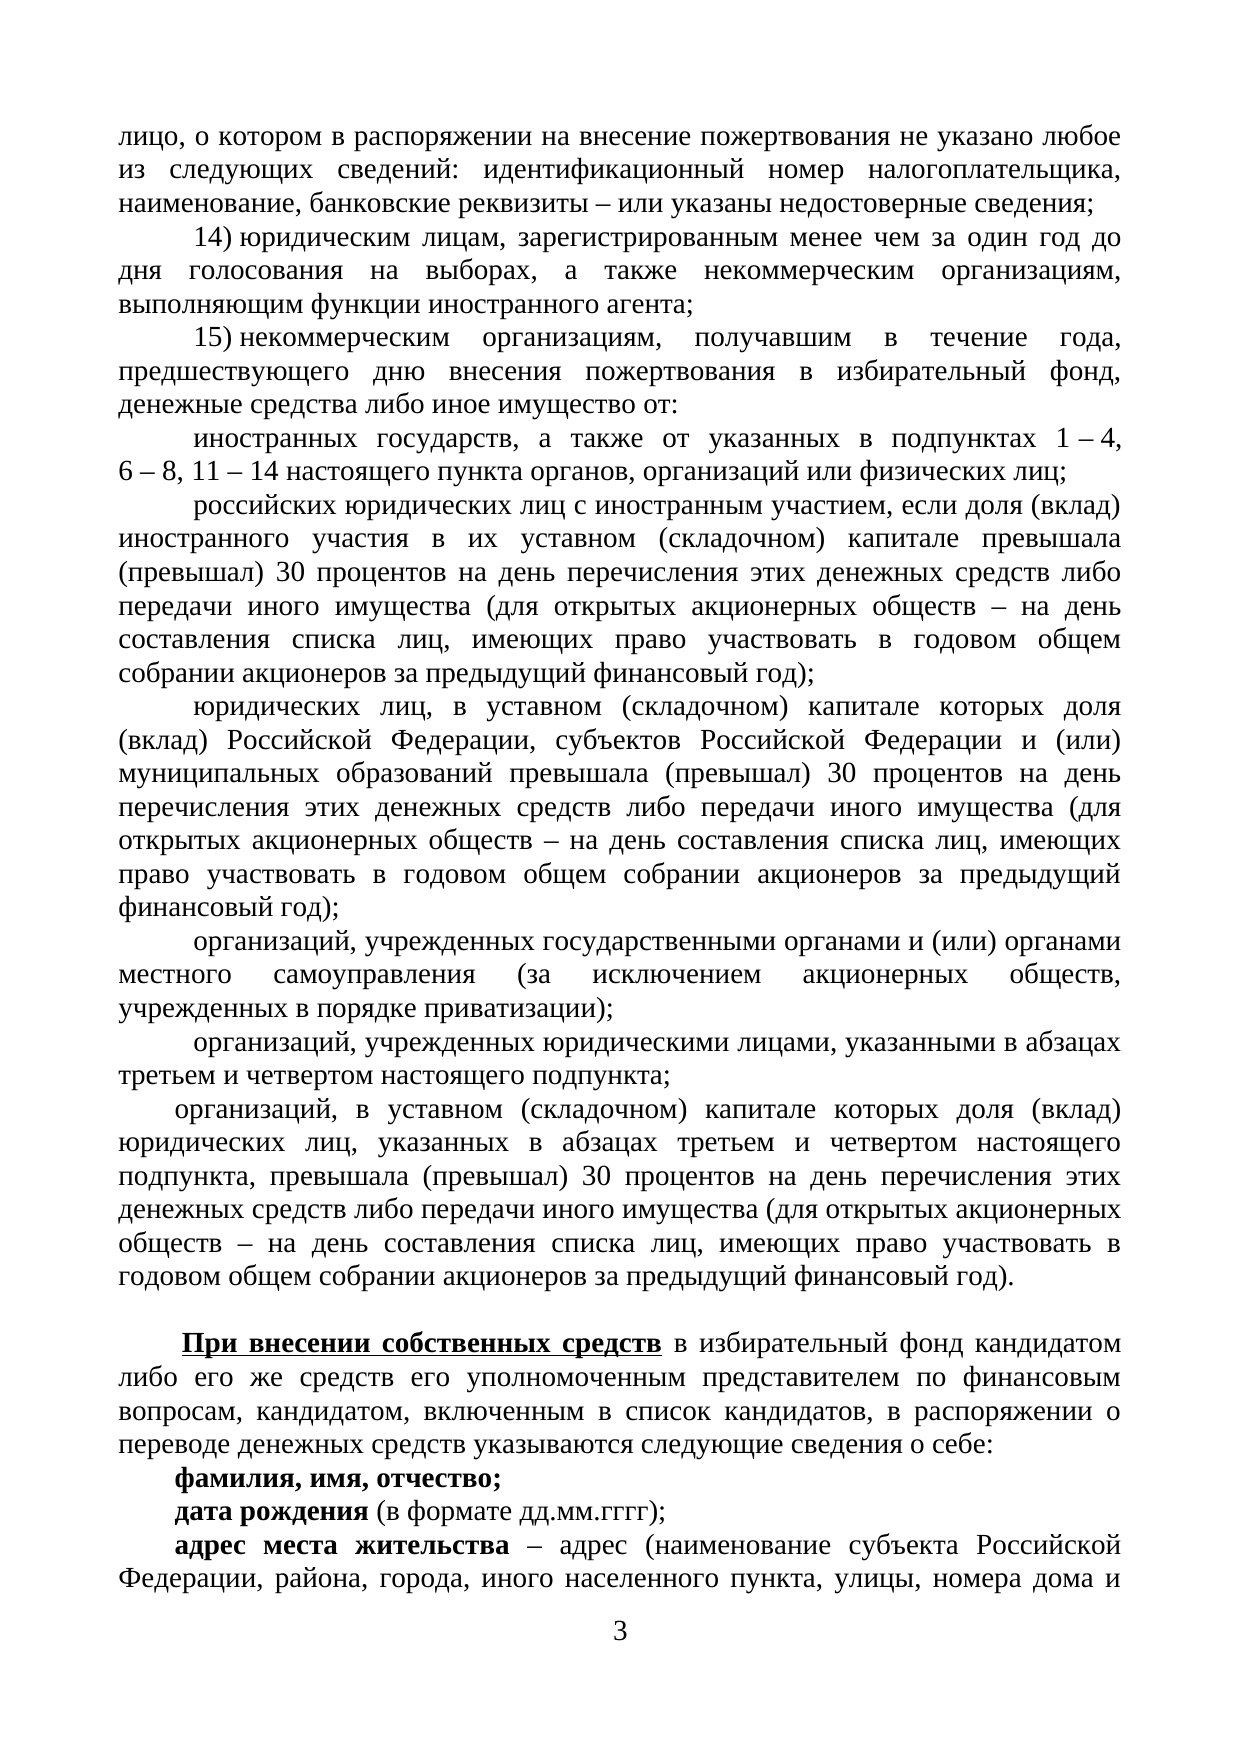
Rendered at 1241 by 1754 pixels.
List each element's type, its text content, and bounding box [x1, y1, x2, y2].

text 14) юридическим лицам, зарегистрированным менее чем за один год до дня голосования на выборах, а также некоммерческим организациям, выполняющим функции иностранного агента; [118, 219, 1122, 319]
text 15) некоммерческим организациям, получавшим в течение года, предшествующего дню внесения пожертвования в избирательный фонд, денежные средства либо иное имущество от: [118, 319, 1122, 420]
text При внесении собственных средств в избирательный фонд кандидатом либо его же средств его уполномоченным представителем по финансовым вопросам, кандидатом, включенным в список кандидатов, в распоряжении о переводе денежных средств указываются следующие сведения о себе: [118, 1326, 1122, 1460]
text организаций, учрежденных государственными органами и (или) органами местного самоуправления (за исключением акционерных обществ, учрежденных в порядке приватизации); [118, 923, 1122, 1024]
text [118, 1527, 1122, 1594]
text организаций, учрежденных юридическими лицами, указанными в абзацах третьем и четвертом настоящего подпункта; [118, 1024, 1122, 1091]
text дата рождения (в формате дд.мм.гггг); [118, 1493, 1122, 1527]
text иностранных государств, а также от указанных в подпунктах 1 – 4, 6 – 8, 11 – 14 настоящего пункта органов, организаций или физических лиц; [118, 420, 1122, 487]
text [118, 118, 1122, 219]
text организаций, в уставном (складочном) капитале которых доля (вклад) юридических лиц, указанных в абзацах третьем и четвертом настоящего подпункта, превышала (превышал) 30 процентов на день перечисления этих денежных средств либо передачи иного имущества (для открытых акционерных обществ – на день составления списка лиц, имеющих право участвовать в годовом общем собрании акционеров за предыдущий финансовый год). [118, 1091, 1122, 1292]
text фамилия, имя, отчество; [118, 1460, 1122, 1493]
text российских юридических лиц с иностранным участием, если доля (вклад) иностранного участия в их уставном (складочном) капитале превышала (превышал) 30 процентов на день перечисления этих денежных средств либо передачи иного имущества (для открытых акционерных обществ – на день составления списка лиц, имеющих право участвовать в годовом общем собрании акционеров за предыдущий финансовый год); [118, 487, 1122, 688]
text юридических лиц, в уставном (складочном) капитале которых доля (вклад) Российской Федерации, субъектов Российской Федерации и (или) муниципальных образований превышала (превышал) 30 процентов на день перечисления этих денежных средств либо передачи иного имущества (для открытых акционерных обществ – на день составления списка лиц, имеющих право участвовать в годовом общем собрании акционеров за предыдущий финансовый год); [118, 688, 1122, 923]
